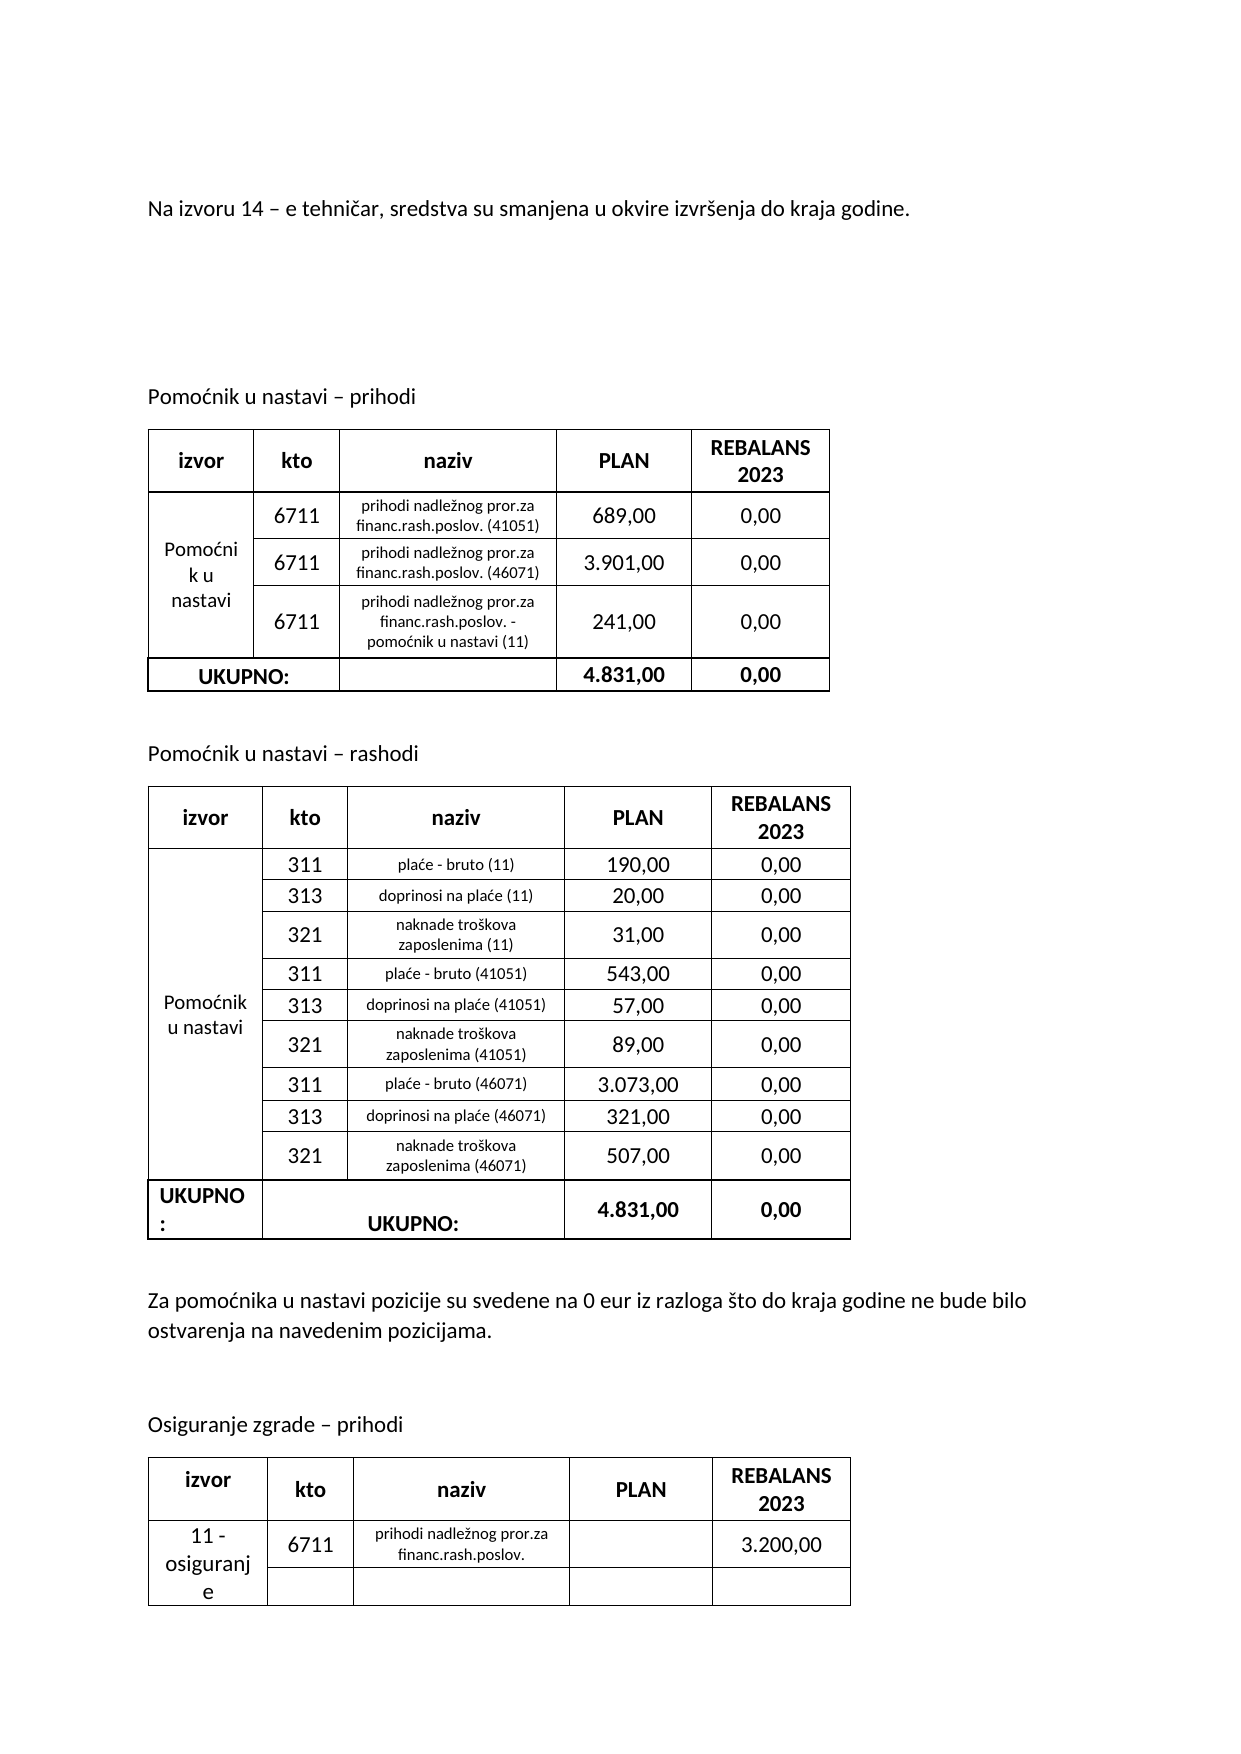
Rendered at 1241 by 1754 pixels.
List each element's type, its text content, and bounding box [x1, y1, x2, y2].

table_cell doprinosi na plaće (41051) [348, 990, 564, 1020]
table_cell 313 [263, 990, 347, 1020]
table_cell 0,00 [692, 659, 829, 690]
table_cell 0,00 [712, 1181, 850, 1237]
table_cell [570, 1568, 712, 1605]
table_cell 20,00 [565, 880, 711, 911]
table_cell 89,00 [565, 1021, 711, 1067]
table_cell [713, 1568, 850, 1605]
table_header kto [268, 1458, 353, 1520]
table_cell [268, 1568, 353, 1605]
table_header izvor [149, 430, 253, 491]
table_cell naknade troškova zaposlenima (11) [348, 912, 564, 957]
table_cell 3.200,00 [713, 1521, 850, 1567]
table_cell 241,00 [557, 586, 691, 657]
table_cell 4.831,00 [565, 1181, 711, 1237]
table_cell 0,00 [692, 493, 829, 538]
table_cell [570, 1521, 712, 1567]
table_cell 6711 [268, 1521, 353, 1567]
table_cell 0,00 [712, 1068, 850, 1100]
table_header PLAN [570, 1458, 712, 1520]
table_cell 6711 [254, 493, 339, 538]
table_cell 0,00 [712, 1132, 850, 1179]
table_header izvor [149, 1458, 267, 1520]
table_cell 0,00 [692, 586, 829, 657]
table_cell naknade troškova zaposlenima (46071) [348, 1132, 564, 1179]
table_header REBALANS 2023 [713, 1458, 850, 1520]
table_cell plaće - bruto (11) [348, 849, 564, 879]
table_cell 0,00 [712, 849, 850, 879]
table_header izvor [149, 787, 262, 848]
table_cell 0,00 [712, 1021, 850, 1067]
table_cell 689,00 [557, 493, 691, 538]
table_cell 0,00 [712, 990, 850, 1020]
table_cell 11 - osiguranje [149, 1521, 267, 1605]
table_cell doprinosi na plaće (11) [348, 880, 564, 911]
table_cell 507,00 [565, 1132, 711, 1179]
table_cell Pomoćnik u nastavi [149, 849, 262, 1179]
table_header kto [254, 430, 339, 491]
table_cell 311 [263, 1068, 347, 1100]
table_cell 6711 [254, 539, 339, 585]
table_cell 0,00 [712, 880, 850, 911]
table_header kto [263, 787, 347, 848]
table_cell 321 [263, 912, 347, 957]
table_cell 321 [263, 1132, 347, 1179]
table_cell [340, 659, 556, 690]
table_cell 311 [263, 959, 347, 989]
text Na izvoru 14 – e tehničar, sredstva su smanjena u okvire izvršenja do kraja godine. [148, 194, 1093, 222]
table_cell 0,00 [692, 539, 829, 585]
table_header naziv [354, 1458, 569, 1520]
table_cell 313 [263, 1101, 347, 1131]
table_header REBALANS 2023 [692, 430, 829, 491]
table_cell 4.831,00 [557, 659, 691, 690]
text Za pomoćnika u nastavi pozicije su svedene na 0 eur iz razloga što do kraja godine ne bude bilo ostvarenja na navedenim pozicijama. [148, 1286, 1093, 1345]
table_header PLAN [565, 787, 711, 848]
table_cell [354, 1568, 569, 1605]
table_cell 313 [263, 880, 347, 911]
table_cell 321,00 [565, 1101, 711, 1131]
table_cell doprinosi na plaće (46071) [348, 1101, 564, 1131]
table_cell plaće - bruto (46071) [348, 1068, 564, 1100]
table_cell 190,00 [565, 849, 711, 879]
table_cell 0,00 [712, 912, 850, 957]
table_header PLAN [557, 430, 691, 491]
table_cell UKUPNO: [263, 1181, 564, 1237]
table_cell UKUPNO: [149, 1181, 262, 1237]
table_cell prihodi nadležnog pror.za financ.rash.poslov. [354, 1521, 569, 1567]
table_cell Pomoćnik u nastavi [149, 493, 253, 657]
table_cell prihodi nadležnog pror.za financ.rash.poslov. (41051) [340, 493, 556, 538]
table_header naziv [348, 787, 564, 848]
table_cell naknade troškova zaposlenima (41051) [348, 1021, 564, 1067]
table_cell 543,00 [565, 959, 711, 989]
table_cell plaće - bruto (41051) [348, 959, 564, 989]
table_cell 31,00 [565, 912, 711, 957]
table_cell 3.073,00 [565, 1068, 711, 1100]
table_cell 3.901,00 [557, 539, 691, 585]
table_cell UKUPNO: [149, 659, 339, 690]
table_cell 321 [263, 1021, 347, 1067]
text Osiguranje zgrade – prihodi [148, 1410, 1093, 1438]
table_cell prihodi nadležnog pror.za financ.rash.poslov. - pomoćnik u nastavi (11) [340, 586, 556, 657]
table_cell 311 [263, 849, 347, 879]
text Pomoćnik u nastavi – rashodi [148, 739, 1093, 767]
table_cell prihodi nadležnog pror.za financ.rash.poslov. (46071) [340, 539, 556, 585]
text Pomoćnik u nastavi – prihodi [148, 382, 1093, 410]
table_header REBALANS 2023 [712, 787, 850, 848]
table_cell 0,00 [712, 1101, 850, 1131]
table_cell 0,00 [712, 959, 850, 989]
table_header naziv [340, 430, 556, 491]
table_cell 6711 [254, 586, 339, 657]
table_cell 57,00 [565, 990, 711, 1020]
